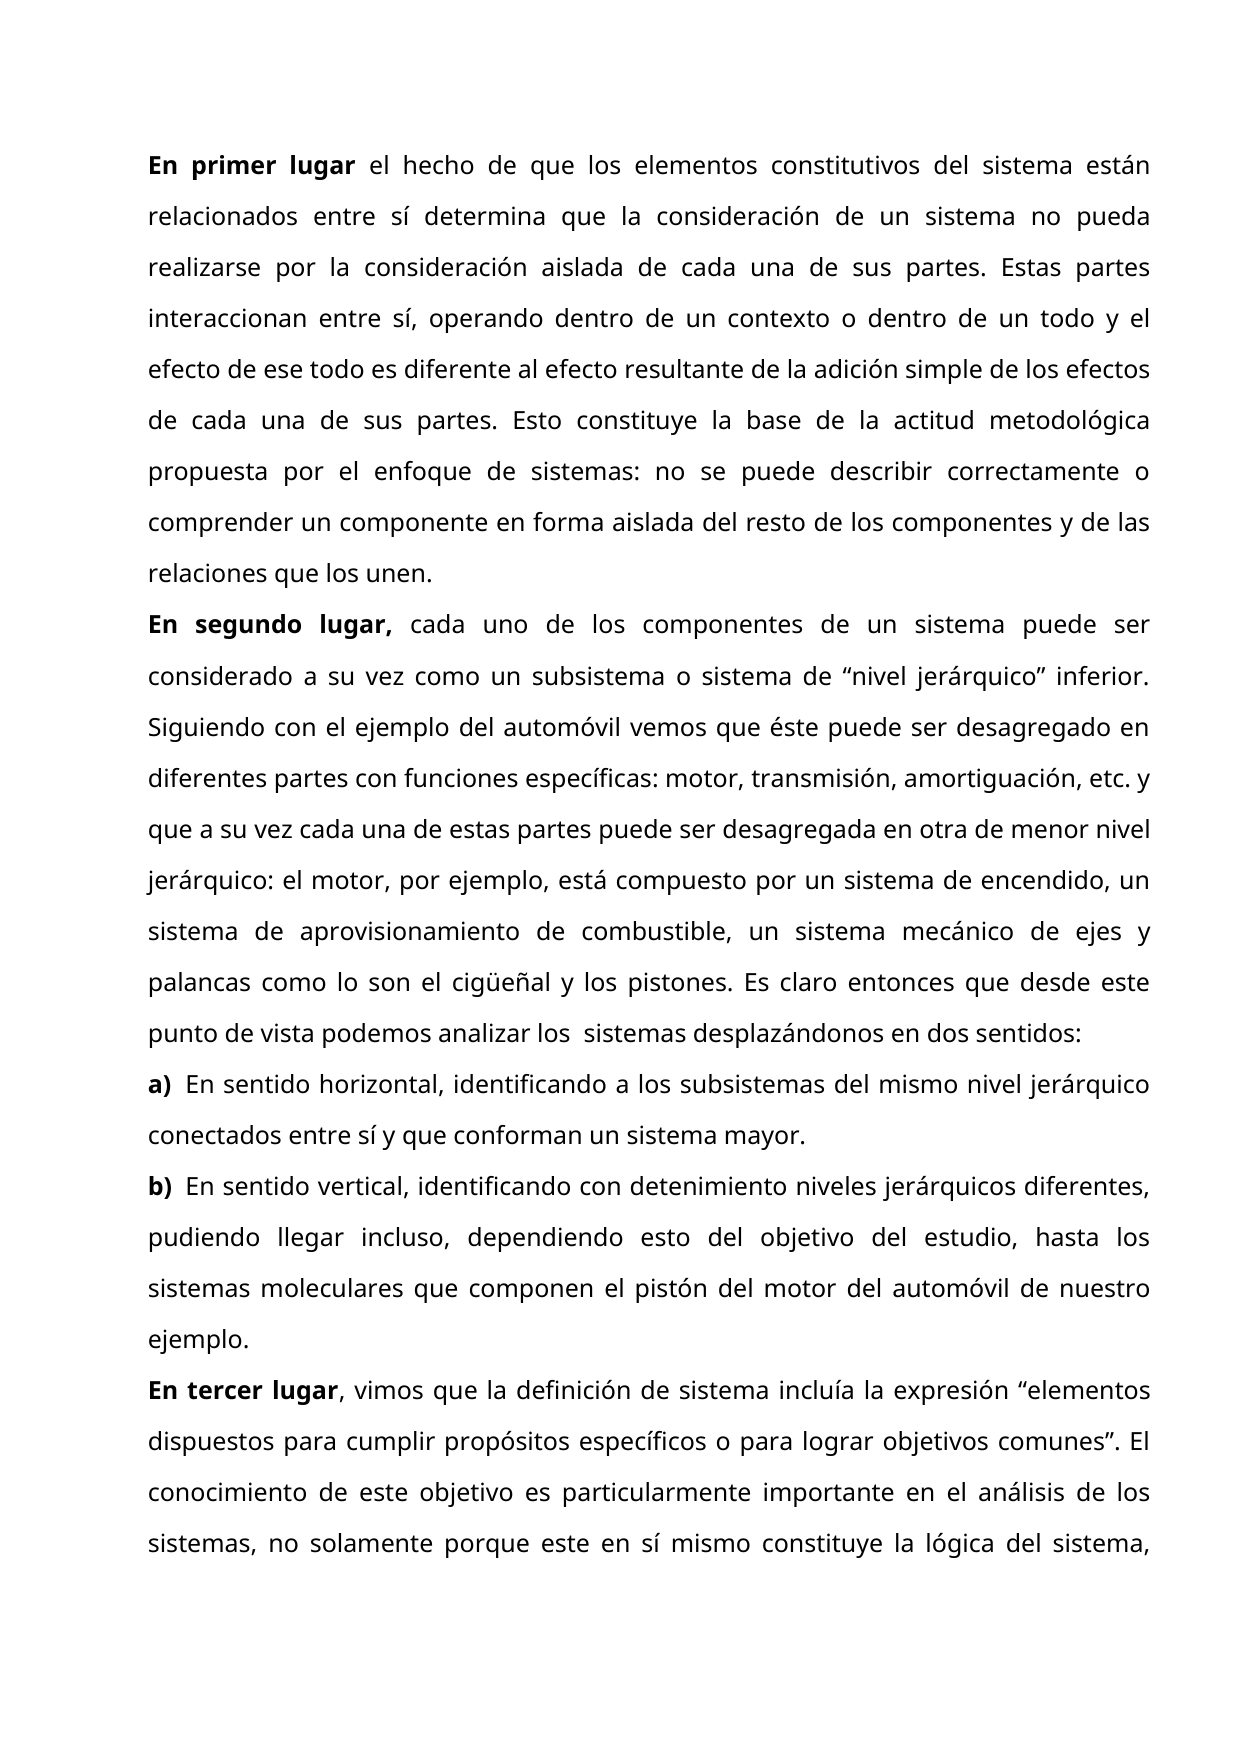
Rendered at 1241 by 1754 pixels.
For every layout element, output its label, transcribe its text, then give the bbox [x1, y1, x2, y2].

list En sentido horizontal, identificando a los subsistemas del mismo nivel jerárquico conectados entre sí y que conforman un sistema mayor. [148, 1066, 1152, 1152]
text En primer lugar el hecho de que los elementos constitutivos del sistema están relacionados entre sí determina que la consideración de un sistema no pueda realizarse por la consideración aislada de cada una de sus partes. Estas partes interaccionan entre sí, operando dentro de un contexto o dentro de un todo y el efecto de ese todo es diferente al efecto resultante de la adición simple de los efectos de cada una de sus partes. Esto constituye la base de la actitud metodológica propuesta por el enfoque de sistemas: no se puede describir correctamente o comprender un componente en forma aislada del resto de los componentes y de las relaciones que los unen. [148, 148, 1152, 590]
text En segundo lugar, cada uno de los componentes de un sistema puede ser considerado a su vez como un subsistema o sistema de “nivel jerárquico” inferior. Siguiendo con el ejemplo del automóvil vemos que éste puede ser desagregado en diferentes partes con funciones específicas: motor, transmisión, amortiguación, etc. y que a su vez cada una de estas partes puede ser desagregada en otra de menor nivel jerárquico: el motor, por ejemplo, está compuesto por un sistema de encendido, un sistema de aprovisionamiento de combustible, un sistema mecánico de ejes y palancas como lo son el cigüeñal y los pistones. Es claro entonces que desde este punto de vista podemos analizar los sistemas desplazándonos en dos sentidos: [148, 607, 1152, 1049]
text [148, 1373, 1152, 1560]
list En sentido vertical, identificando con detenimiento niveles jerárquicos diferentes, pudiendo llegar incluso, dependiendo esto del objetivo del estudio, hasta los sistemas moleculares que componen el pistón del motor del automóvil de nuestro ejemplo. [148, 1168, 1152, 1356]
